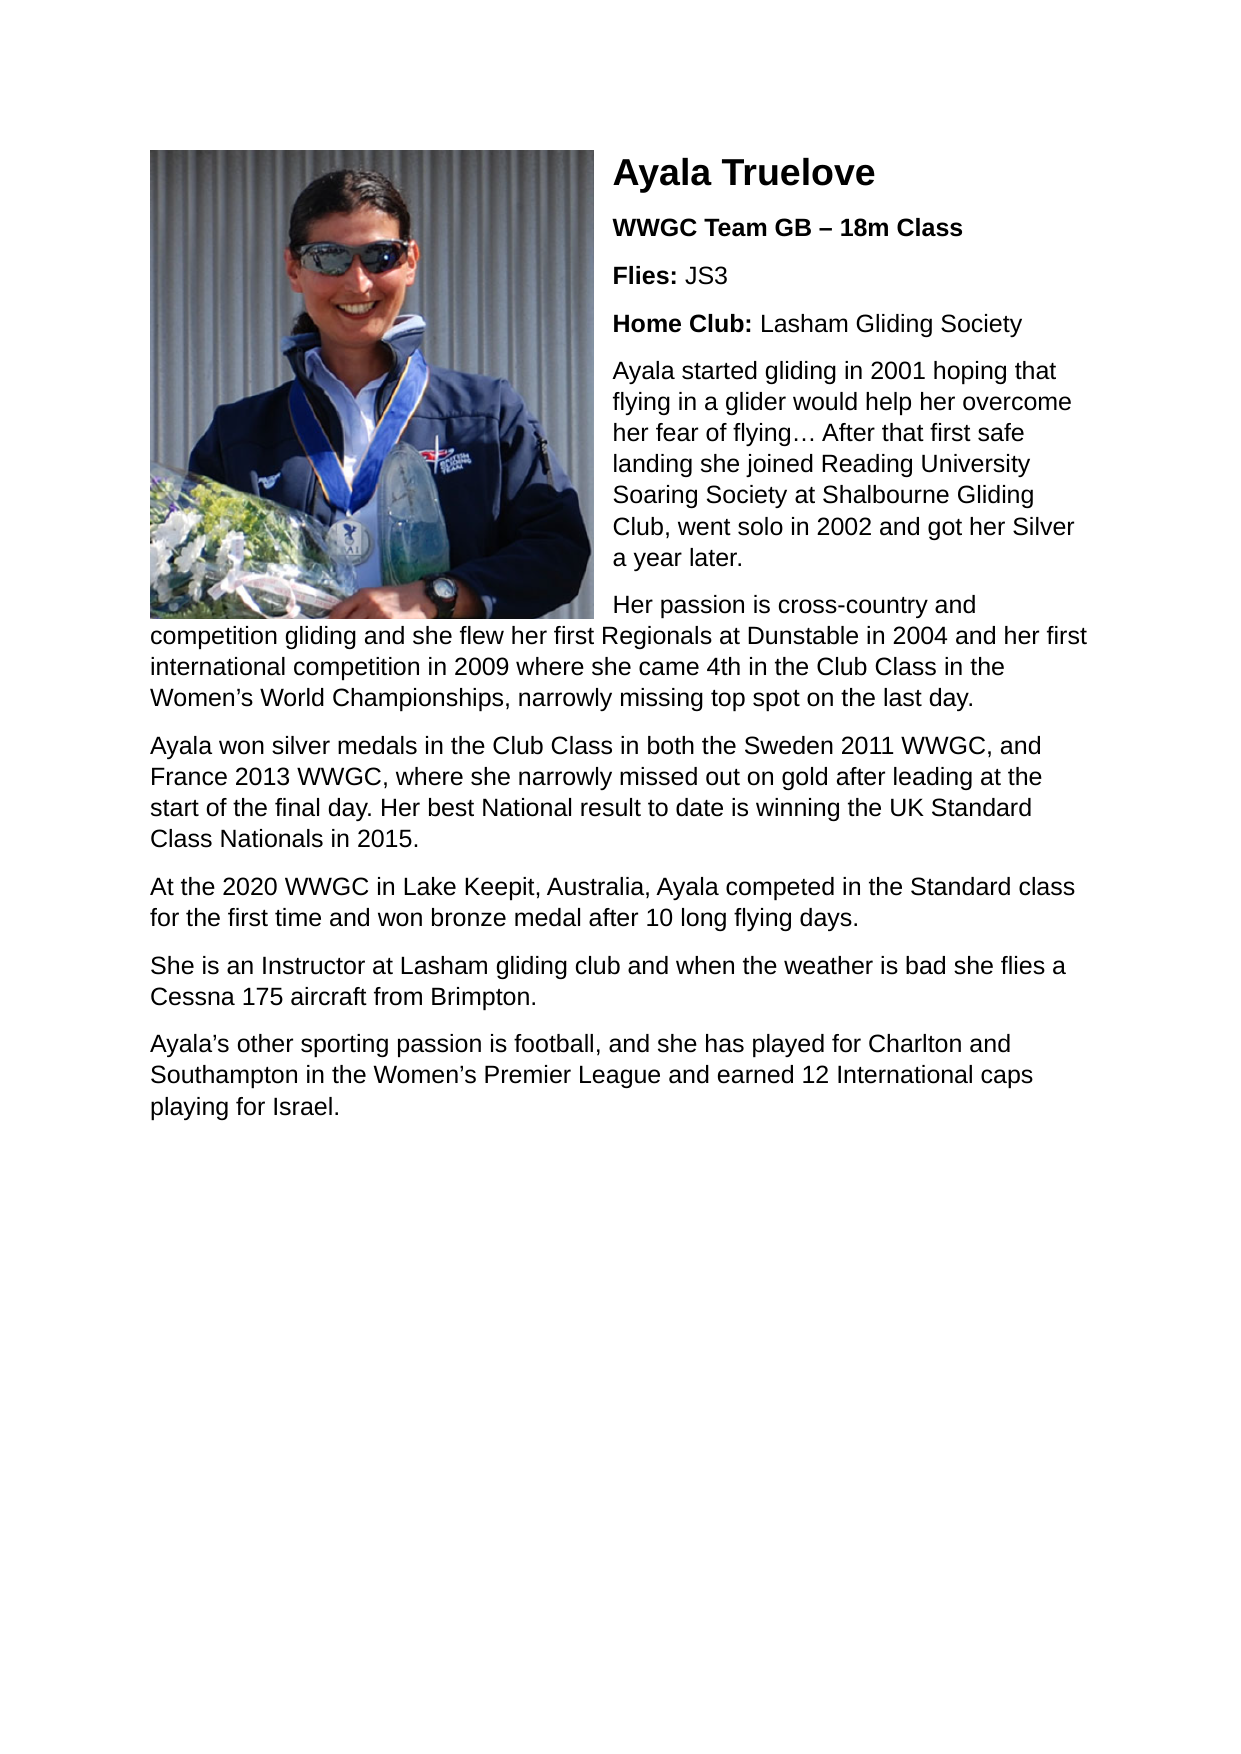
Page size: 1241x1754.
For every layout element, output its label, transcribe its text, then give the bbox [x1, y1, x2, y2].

text Ayala’s other sporting passion is football, and she has played for Charlton and Southampton in the Women’s Premier League and earned 12 International caps playing for Israel. [150, 1029, 1090, 1120]
text Ayala started gliding in 2001 hoping that flying in a glider would help her overcome her fear of flying… After that first safe landing she joined Reading University Soaring Society at Shalbourne Gliding Club, went solo in 2002 and got her Silver a year later. [594, 356, 1090, 571]
text WWGC Team GB – 18m Class [594, 213, 1090, 242]
text Ayala Truelove [594, 150, 1090, 193]
text She is an Instructor at Lasham gliding club and when the weather is bad she flies a Cessna 175 aircraft from Brimpton. [150, 951, 1090, 1011]
text Ayala won silver medals in the Club Class in both the Sweden 2011 WWGC, and France 2013 WWGC, where she narrowly missed out on gold after leading at the start of the final day. Her best National result to date is winning the UK Standard Class Nationals in 2015. [150, 731, 1090, 853]
text Flies: JS3 [594, 261, 1090, 290]
text Her passion is cross-country and competition gliding and she flew her first Regionals at Dunstable in 2004 and her first international competition in 2009 where she came 4th in the Club Class in the Women’s World Championships, narrowly missing top spot on the last day. [150, 590, 1090, 712]
text Home Club: Lasham Gliding Society [594, 309, 1090, 337]
text At the 2020 WWGC in Lake Keepit, Australia, Ayala competed in the Standard class for the first time and won bronze medal after 10 long flying days. [150, 872, 1090, 932]
picture [150, 150, 594, 619]
